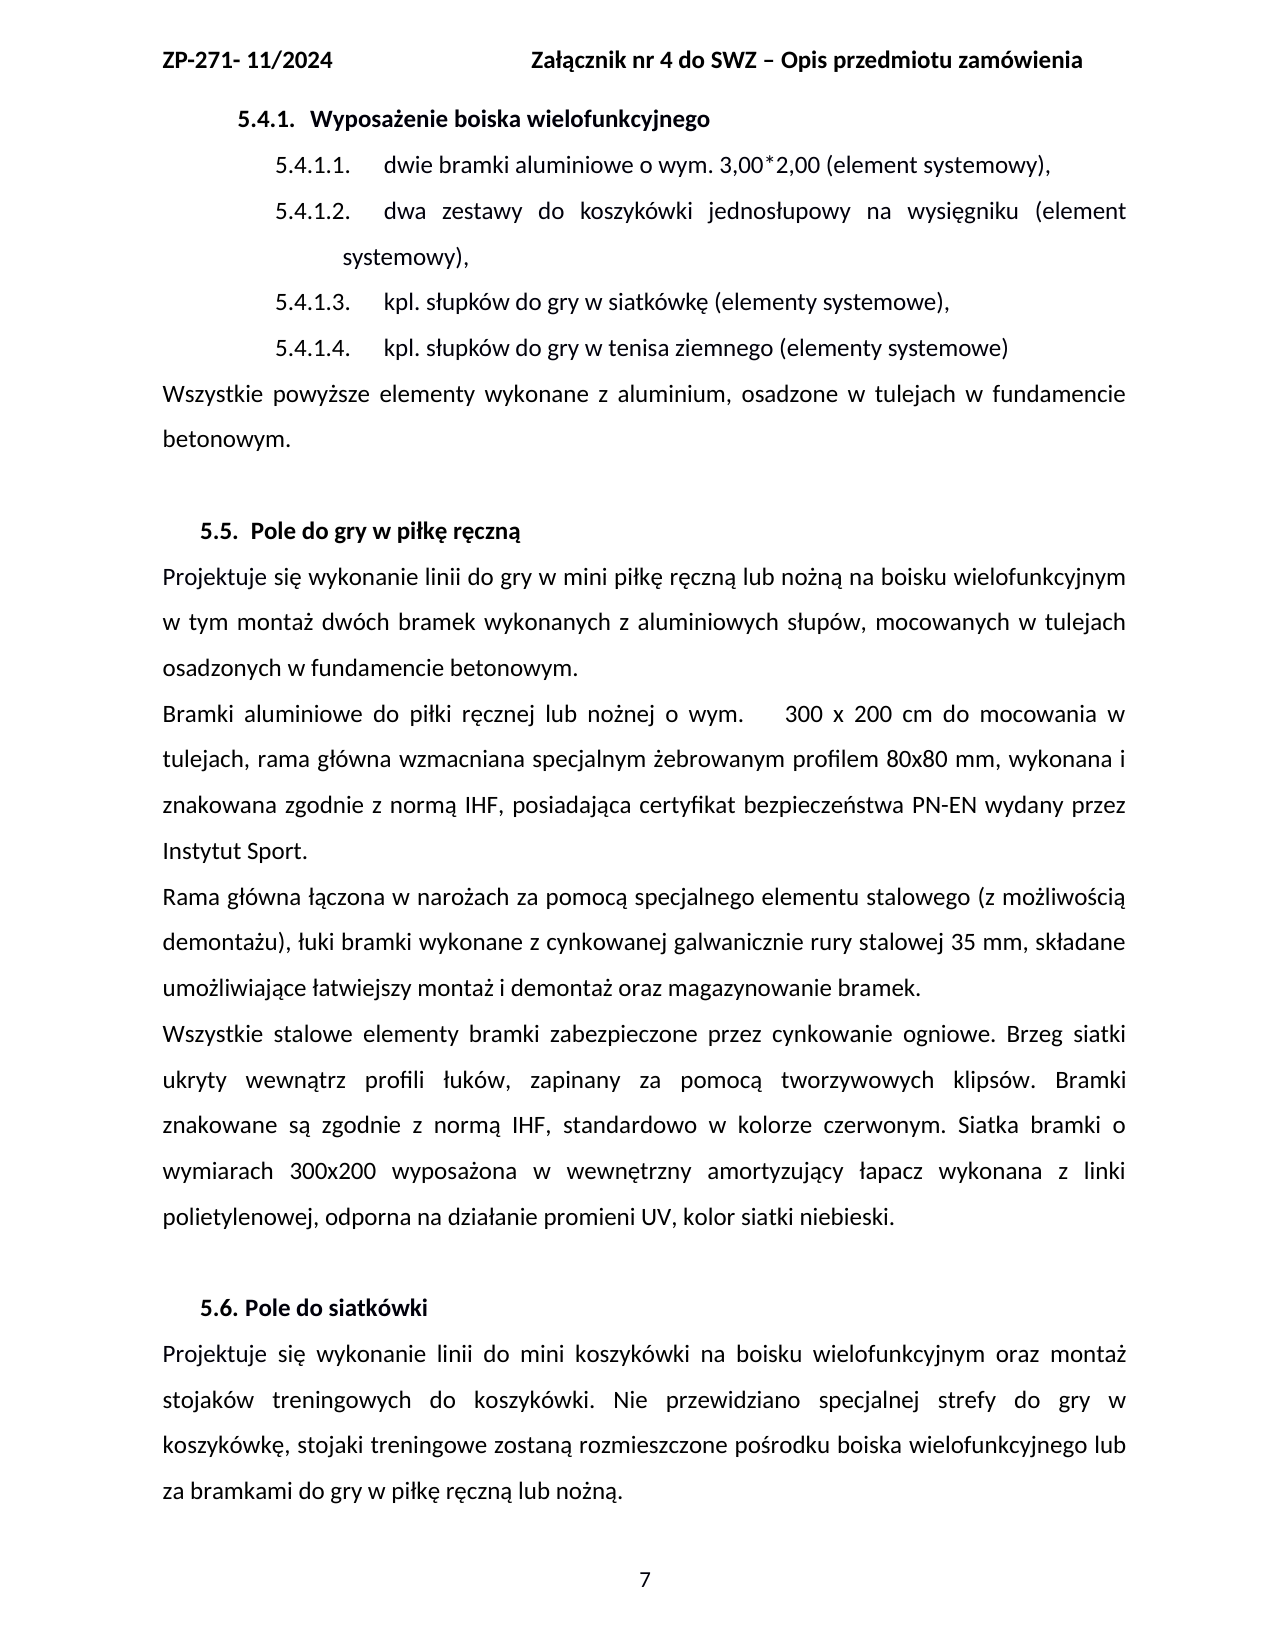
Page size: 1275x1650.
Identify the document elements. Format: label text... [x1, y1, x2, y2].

list Pole do gry w piłkę ręczną [200, 515, 1127, 546]
text Projektuje się wykonanie linii do mini koszykówki na boisku wielofunkcyjnym oraz montaż stojaków treningowych do koszykówki. Nie przewidziano specjalnej strefy do gry w koszykówkę, stojaki treningowe zostaną rozmieszczone pośrodku boiska wielofunkcyjnego lub za bramkami do gry w piłkę ręczną lub nożną. [162, 1338, 1127, 1506]
text Bramki aluminiowe do piłki ręcznej lub nożnej o wym. 300 x 200 cm do mocowania w tulejach, rama główna wzmacniana specjalnym żebrowanym profilem 80x80 mm, wykonana i znakowana zgodnie z normą IHF, posiadająca certyfikat bezpieczeństwa PN-EN wydany przez Instytut Sport. [162, 698, 1127, 866]
text Rama główna łączona w narożach za pomocą specjalnego elementu stalowego (z możliwością demontażu), łuki bramki wykonane z cynkowanej galwanicznie rury stalowej 35 mm, składane umożliwiające łatwiejszy montaż i demontaż oraz magazynowanie bramek. [162, 881, 1127, 1003]
text Wszystkie stalowe elementy bramki zabezpieczone przez cynkowanie ogniowe. Brzeg siatki ukryty wewnątrz profili łuków, zapinany za pomocą tworzywowych klipsów. Bramki znakowane są zgodnie z normą IHF, standardowo w kolorze czerwonym. Siatka bramki o wymiarach 300x200 wyposażona w wewnętrzny amortyzujący łapacz wykonana z linki polietylenowej, odporna na działanie promieni UV, kolor siatki niebieski. [162, 1018, 1127, 1231]
list dwie bramki aluminiowe o wym. 3,00*2,00 (element systemowy), [275, 149, 1127, 180]
text Projektuje się wykonanie linii do gry w mini piłkę ręczną lub nożną na boisku wielofunkcyjnym w tym montaż dwóch bramek wykonanych z aluminiowych słupów, mocowanych w tulejach osadzonych w fundamencie betonowym. [162, 561, 1127, 683]
list Wyposażenie boiska wielofunkcyjnego [237, 103, 1127, 134]
text Wszystkie powyższe elementy wykonane z aluminium, osadzone w tulejach w fundamencie betonowym. [162, 378, 1127, 454]
list dwa zestawy do koszykówki jednosłupowy na wysięgniku (element systemowy), [275, 195, 1127, 271]
list Pole do siatkówki [200, 1292, 1127, 1323]
list kpl. słupków do gry w tenisa ziemnego (elementy systemowe) [275, 332, 1127, 363]
list kpl. słupków do gry w siatkówkę (elementy systemowe), [275, 286, 1127, 317]
